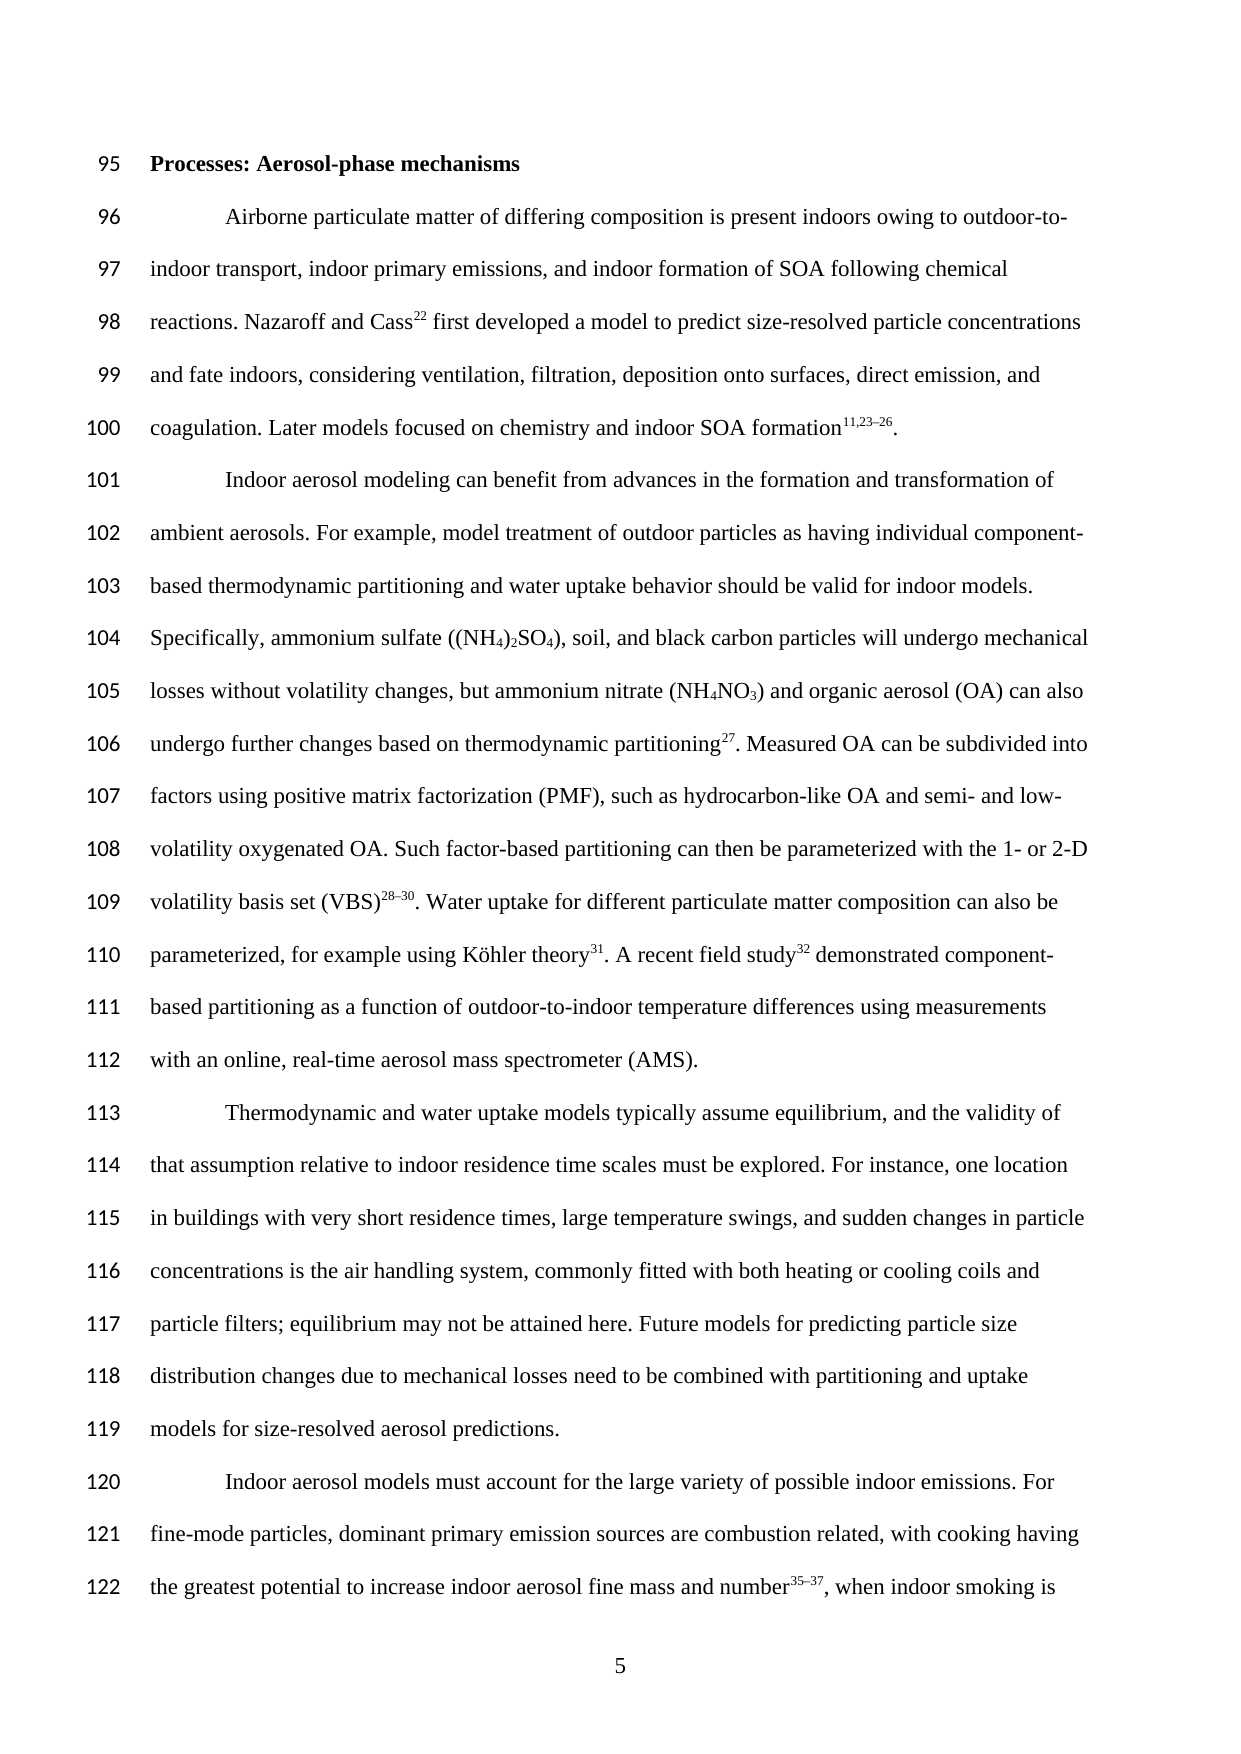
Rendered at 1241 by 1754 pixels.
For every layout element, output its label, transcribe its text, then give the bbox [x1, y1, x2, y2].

text Thermodynamic and water uptake models typically assume equilibrium, and the validity of that assumption relative to indoor residence time scales must be explored. For instance, one location in buildings with very short residence times, large temperature swings, and sudden changes in particle concentrations is the air handling system, commonly fitted with both heating or cooling coils and particle filters; equilibrium may not be attained here. Future models for predicting particle size distribution changes due to mechanical losses need to be combined with partitioning and uptake models for size-resolved aerosol predictions. [150, 1099, 1090, 1441]
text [150, 1468, 1090, 1599]
text Indoor aerosol modeling can benefit from advances in the formation and transformation of ambient aerosols. For example, model treatment of outdoor particles as having individual component-based thermodynamic partitioning and water uptake behavior should be valid for indoor models. Specifically, ammonium sulfate ((NH4)2SO4), soil, and black carbon particles will undergo mechanical losses without volatility changes, but ammonium nitrate (NH4NO3) and organic aerosol (OA) can also undergo further changes based on thermodynamic partitioning27. Measured OA can be subdivided into factors using positive matrix factorization (PMF), such as hydrocarbon-like OA and semi- and low-volatility oxygenated OA. Such factor-based partitioning can then be parameterized with the 1- or 2-D volatility basis set (VBS)28–30. Water uptake for different particulate matter composition can also be parameterized, for example using Köhler theory31. A recent field study32 demonstrated component-based partitioning as a function of outdoor-to-indoor temperature differences using measurements with an online, real-time aerosol mass spectrometer (AMS). [150, 466, 1090, 1072]
text Airborne particulate matter of differing composition is present indoors owing to outdoor-to-indoor transport, indoor primary emissions, and indoor formation of SOA following chemical reactions. Nazaroff and Cass22 first developed a model to predict size-resolved particle concentrations and fate indoors, considering ventilation, filtration, deposition onto surfaces, direct emission, and coagulation. Later models focused on chemistry and indoor SOA formation11,23–26. [150, 203, 1090, 440]
text Processes: Aerosol-phase mechanisms [150, 150, 1090, 176]
